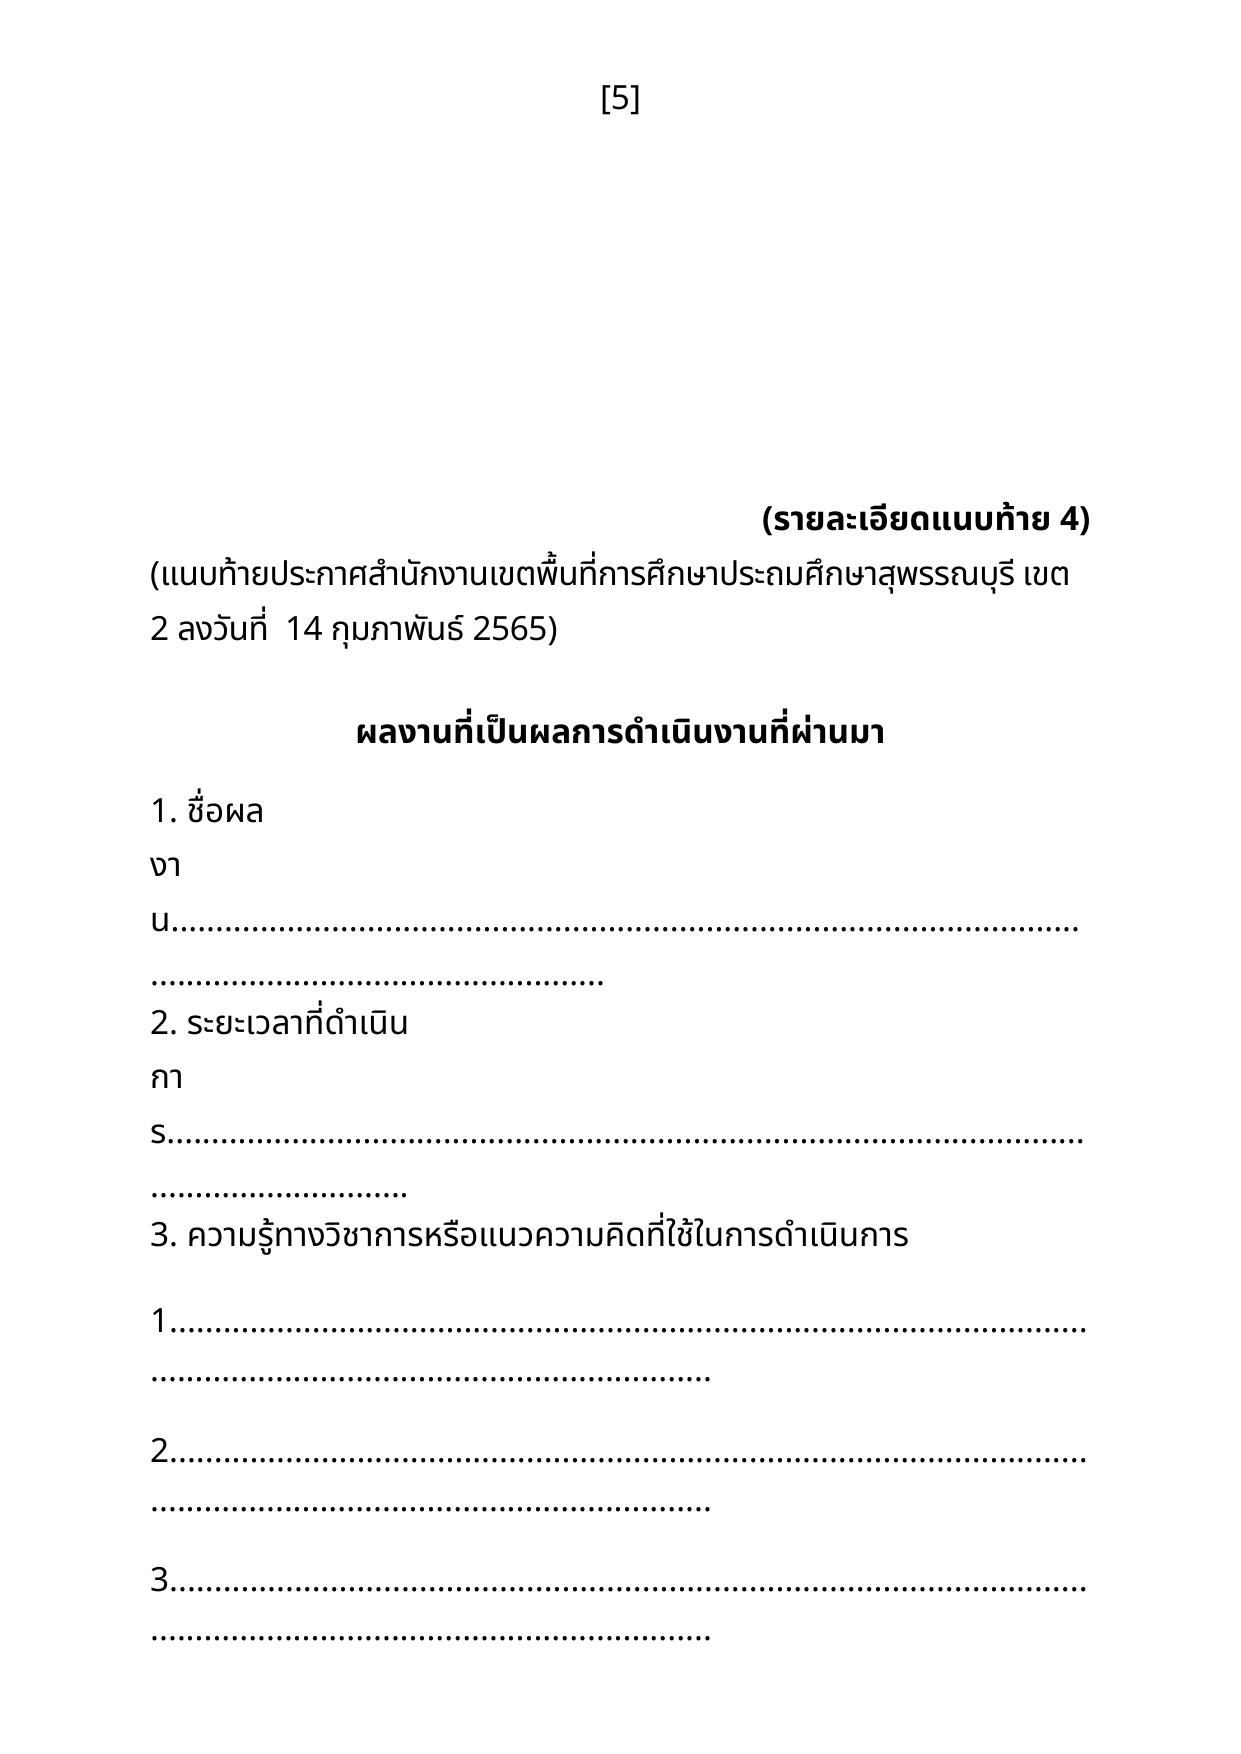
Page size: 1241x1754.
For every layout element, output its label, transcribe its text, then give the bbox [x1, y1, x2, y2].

text 3. ความรู้ทางวิชาการหรือแนวความคิดที่ใช้ในการดำเนินการ [150, 1211, 1090, 1262]
text 1...................................................................................................................................................................... [150, 1266, 1090, 1391]
text (รายละเอียดแนบท้าย 4) [150, 495, 1090, 546]
text 2...................................................................................................................................................................... [150, 1395, 1090, 1521]
text ผลงานที่เป็นผลการดำเนินงานที่ผ่านมา [150, 708, 1090, 758]
text 1. ชื่อผลงาน......................................................................................................................................................... [150, 787, 1090, 995]
text 2. ระยะเวลาที่ดำเนินการ.................................................................................................................................... [150, 999, 1090, 1207]
text 3...................................................................................................................................................................... [150, 1524, 1090, 1650]
text (แนบท้ายประกาศสำนักงานเขตพื้นที่การศึกษาประถมศึกษาสุพรรณบุรี เขต 2 ลงวันที่ 14 กุมภาพันธ์ 2565) [150, 550, 1090, 655]
